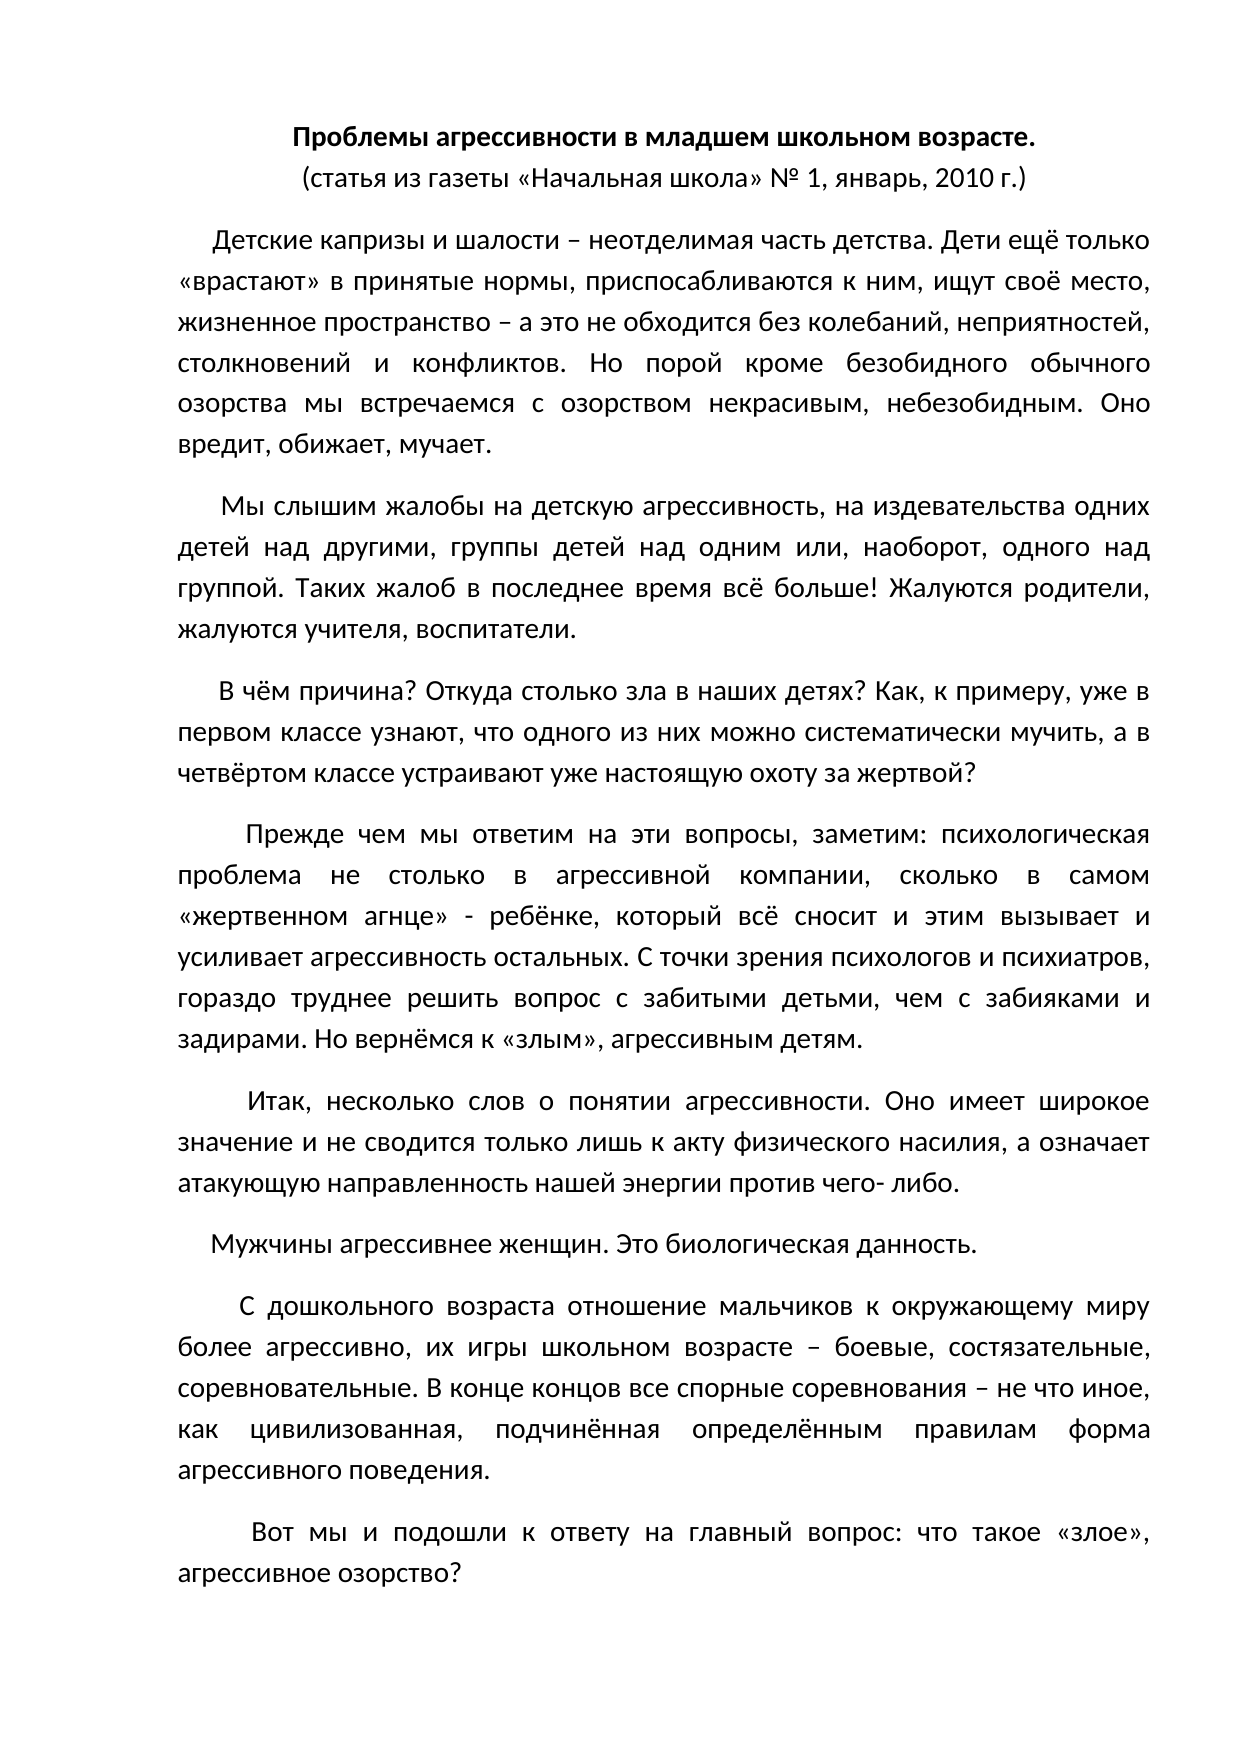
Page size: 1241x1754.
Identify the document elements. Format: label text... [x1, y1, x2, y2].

text Проблемы агрессивности в младшем школьном возрасте. [177, 118, 1152, 154]
text Итак, несколько слов о понятии агрессивности. Оно имеет широкое значение и не сводится только лишь к акту физического насилия, а означает атакующую направленность нашей энергии против чего- либо. [177, 1082, 1152, 1199]
text Мы слышим жалобы на детскую агрессивность, на издевательства одних детей над другими, группы детей над одним или, наоборот, одного над группой. Таких жалоб в последнее время всё больше! Жалуются родители, жалуются учителя, воспитатели. [177, 487, 1152, 646]
text (статья из газеты «Начальная школа» № 1, январь, 2010 г.) [177, 159, 1152, 195]
text В чём причина? Откуда столько зла в наших детях? Как, к примеру, уже в первом классе узнают, что одного из них можно систематически мучить, а в четвёртом классе устраивают уже настоящую охоту за жертвой? [177, 672, 1152, 789]
text Мужчины агрессивнее женщин. Это биологическая данность. [177, 1226, 1152, 1261]
text С дошкольного возраста отношение мальчиков к окружающему миру более агрессивно, их игры школьном возрасте – боевые, состязательные, соревновательные. В конце концов все спорные соревнования – не что иное, как цивилизованная, подчинённая определённым правилам форма агрессивного поведения. [177, 1287, 1152, 1487]
text Вот мы и подошли к ответу на главный вопрос: что такое «злое», агрессивное озорство? [177, 1513, 1152, 1589]
text Детские капризы и шалости – неотделимая часть детства. Дети ещё только «врастают» в принятые нормы, приспосабливаются к ним, ищут своё место, жизненное пространство – а это не обходится без колебаний, неприятностей, столкновений и конфликтов. Но порой кроме безобидного обычного озорства мы встречаемся с озорством некрасивым, небезобидным. Оно вредит, обижает, мучает. [177, 221, 1152, 461]
text Прежде чем мы ответим на эти вопросы, заметим: психологическая проблема не столько в агрессивной компании, сколько в самом «жертвенном агнце» - ребёнке, который всё сносит и этим вызывает и усиливает агрессивность остальных. С точки зрения психологов и психиатров, гораздо труднее решить вопрос с забитыми детьми, чем с забияками и задирами. Но вернёмся к «злым», агрессивным детям. [177, 816, 1152, 1056]
